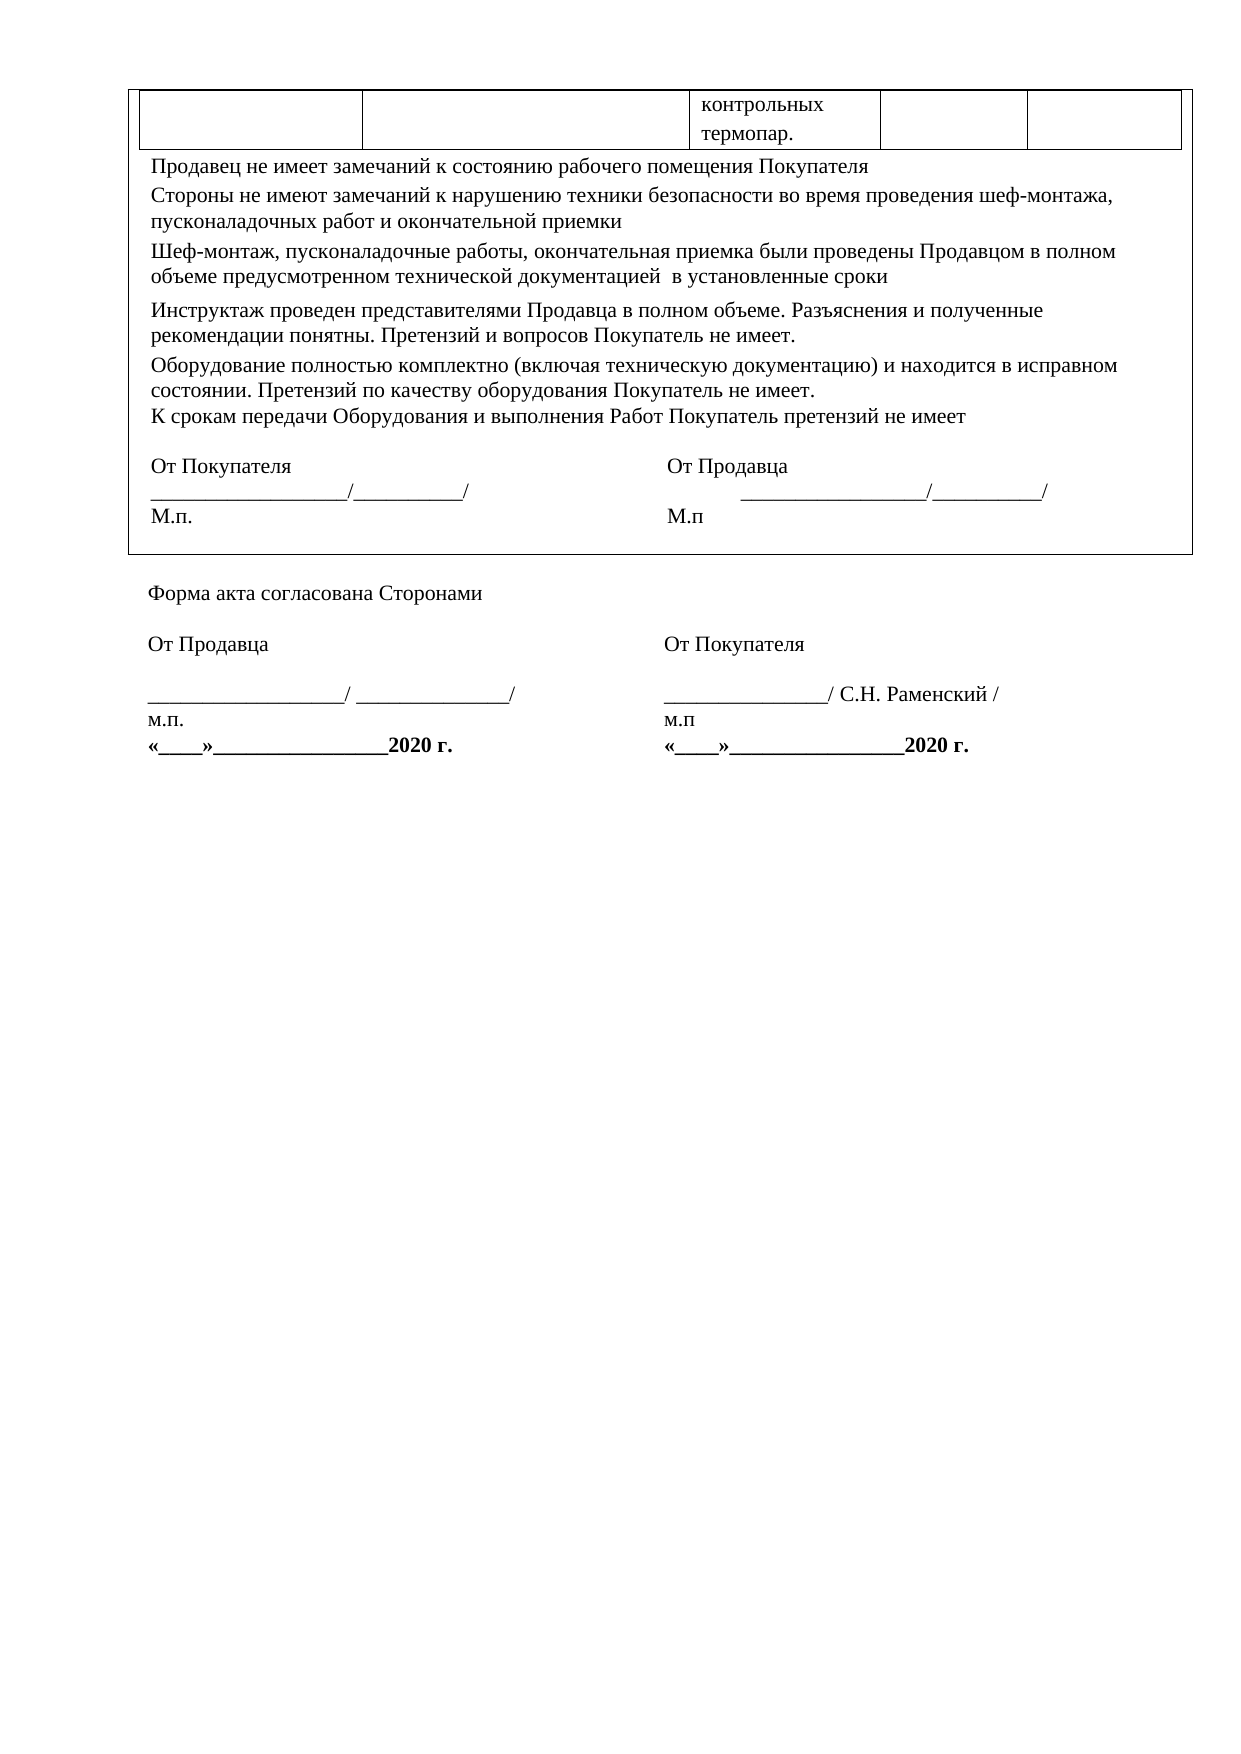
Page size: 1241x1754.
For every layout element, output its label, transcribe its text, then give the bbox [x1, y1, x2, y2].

text м.п. м.п [148, 706, 1181, 732]
text «____»________________2020 г. «____»________________2020 г. [148, 732, 1181, 757]
text От Продавца От Покупателя [148, 631, 1181, 656]
text __________________/ ______________/ _______________/ С.Н. Раменский / [148, 681, 1181, 706]
table_header [129, 90, 1192, 554]
text Форма акта согласована Сторонами [148, 580, 1181, 606]
